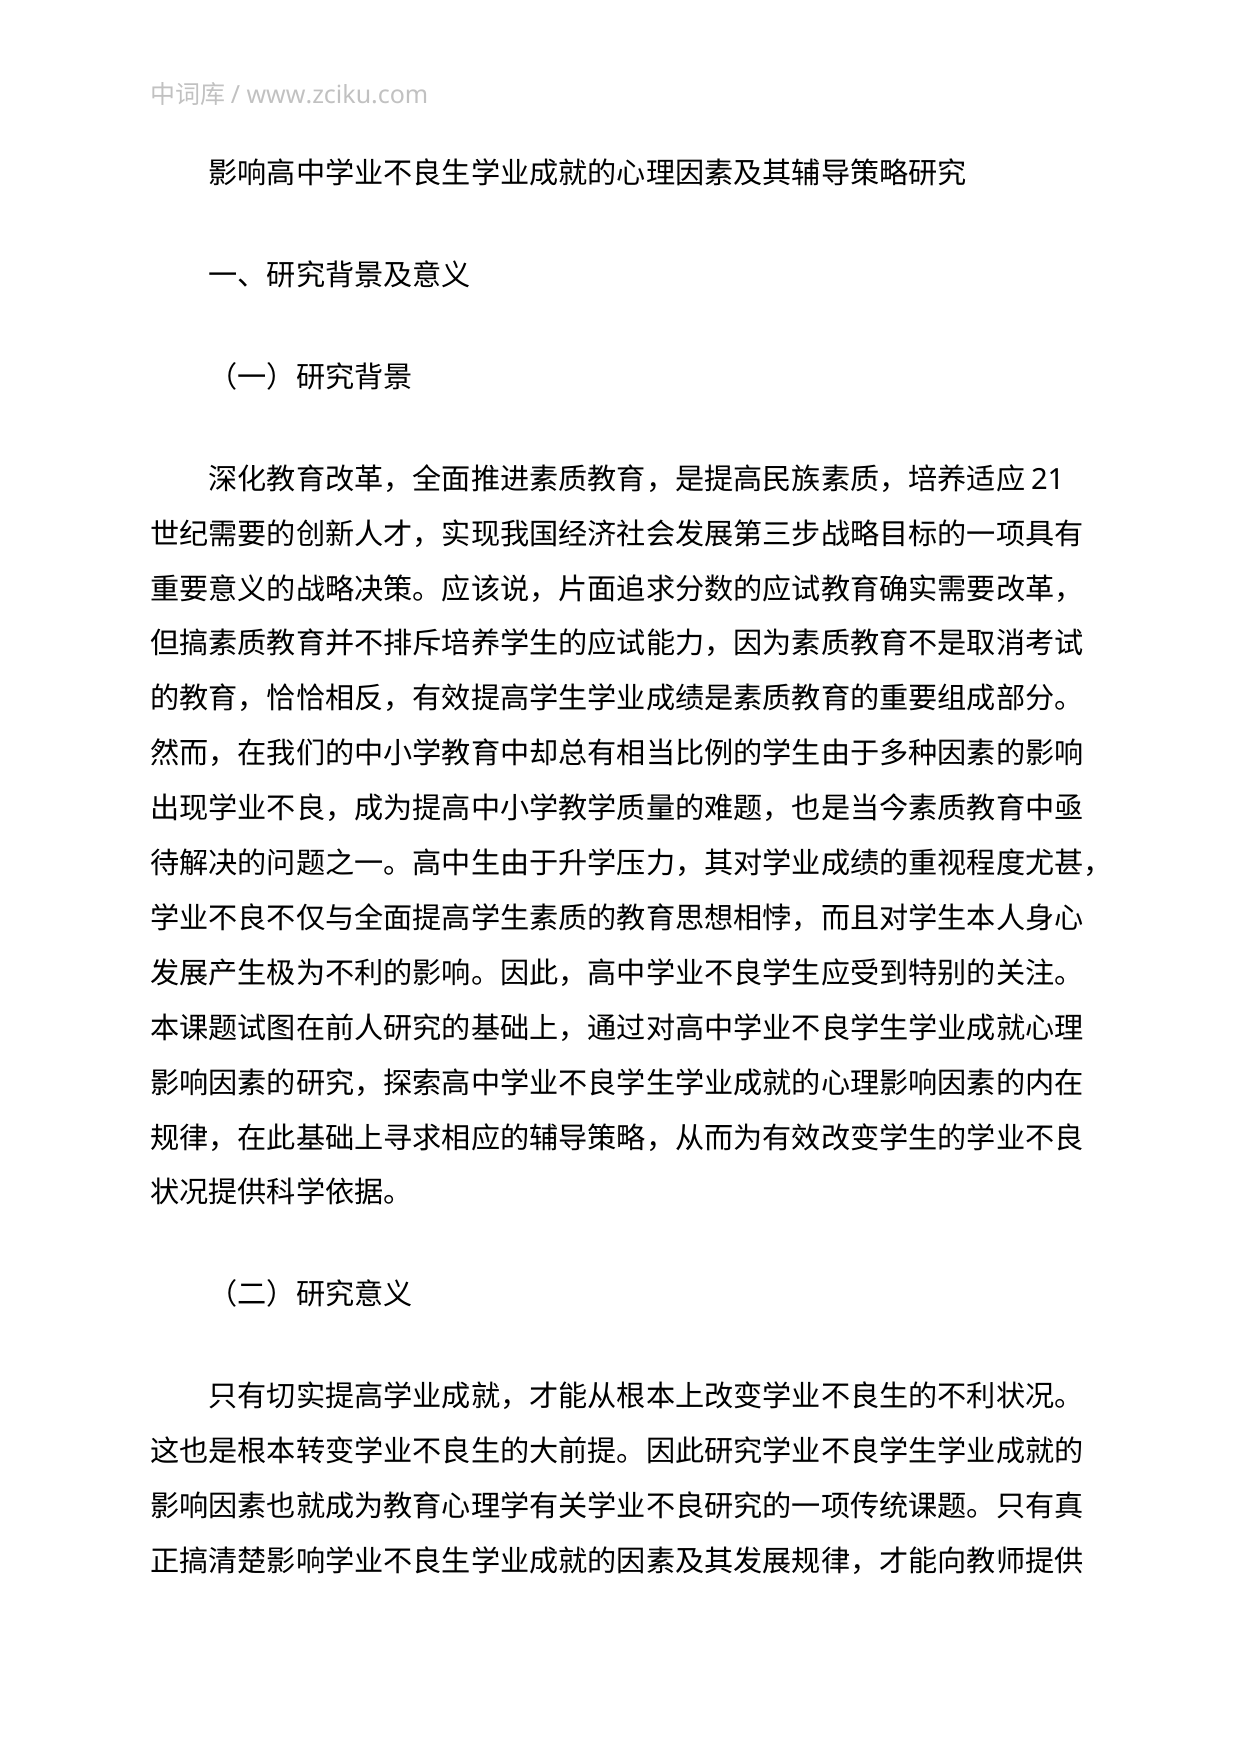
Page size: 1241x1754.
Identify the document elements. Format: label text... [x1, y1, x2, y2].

text 影响高中学业不良生学业成就的心理因素及其辅导策略研究 [150, 150, 1090, 192]
text 一、研究背景及意义 [150, 252, 1090, 294]
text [150, 1373, 1090, 1579]
text （二）研究意义 [150, 1271, 1090, 1313]
text （一）研究背景 [150, 353, 1090, 396]
text 深化教育改革，全面推进素质教育，是提高民族素质，培养适应21世纪需要的创新人才，实现我国经济社会发展第三步战略目标的一项具有重要意义的战略决策。应该说，片面追求分数的应试教育确实需要改革，但搞素质教育并不排斥培养学生的应试能力，因为素质教育不是取消考试的教育，恰恰相反，有效提高学生学业成绩是素质教育的重要组成部分。然而，在我们的中小学教育中却总有相当比例的学生由于多种因素的影响出现学业不良，成为提高中小学教学质量的难题，也是当今素质教育中亟待解决的问题之一。高中生由于升学压力，其对学业成绩的重视程度尤甚，学业不良不仅与全面提高学生素质的教育思想相悖，而且对学生本人身心发展产生极为不利的影响。因此，高中学业不良学生应受到特别的关注。本课题试图在前人研究的基础上，通过对高中学业不良学生学业成就心理影响因素的研究，探索高中学业不良学生学业成就的心理影响因素的内在规律，在此基础上寻求相应的辅导策略，从而为有效改变学生的学业不良状况提供科学依据。 [150, 455, 1090, 1211]
